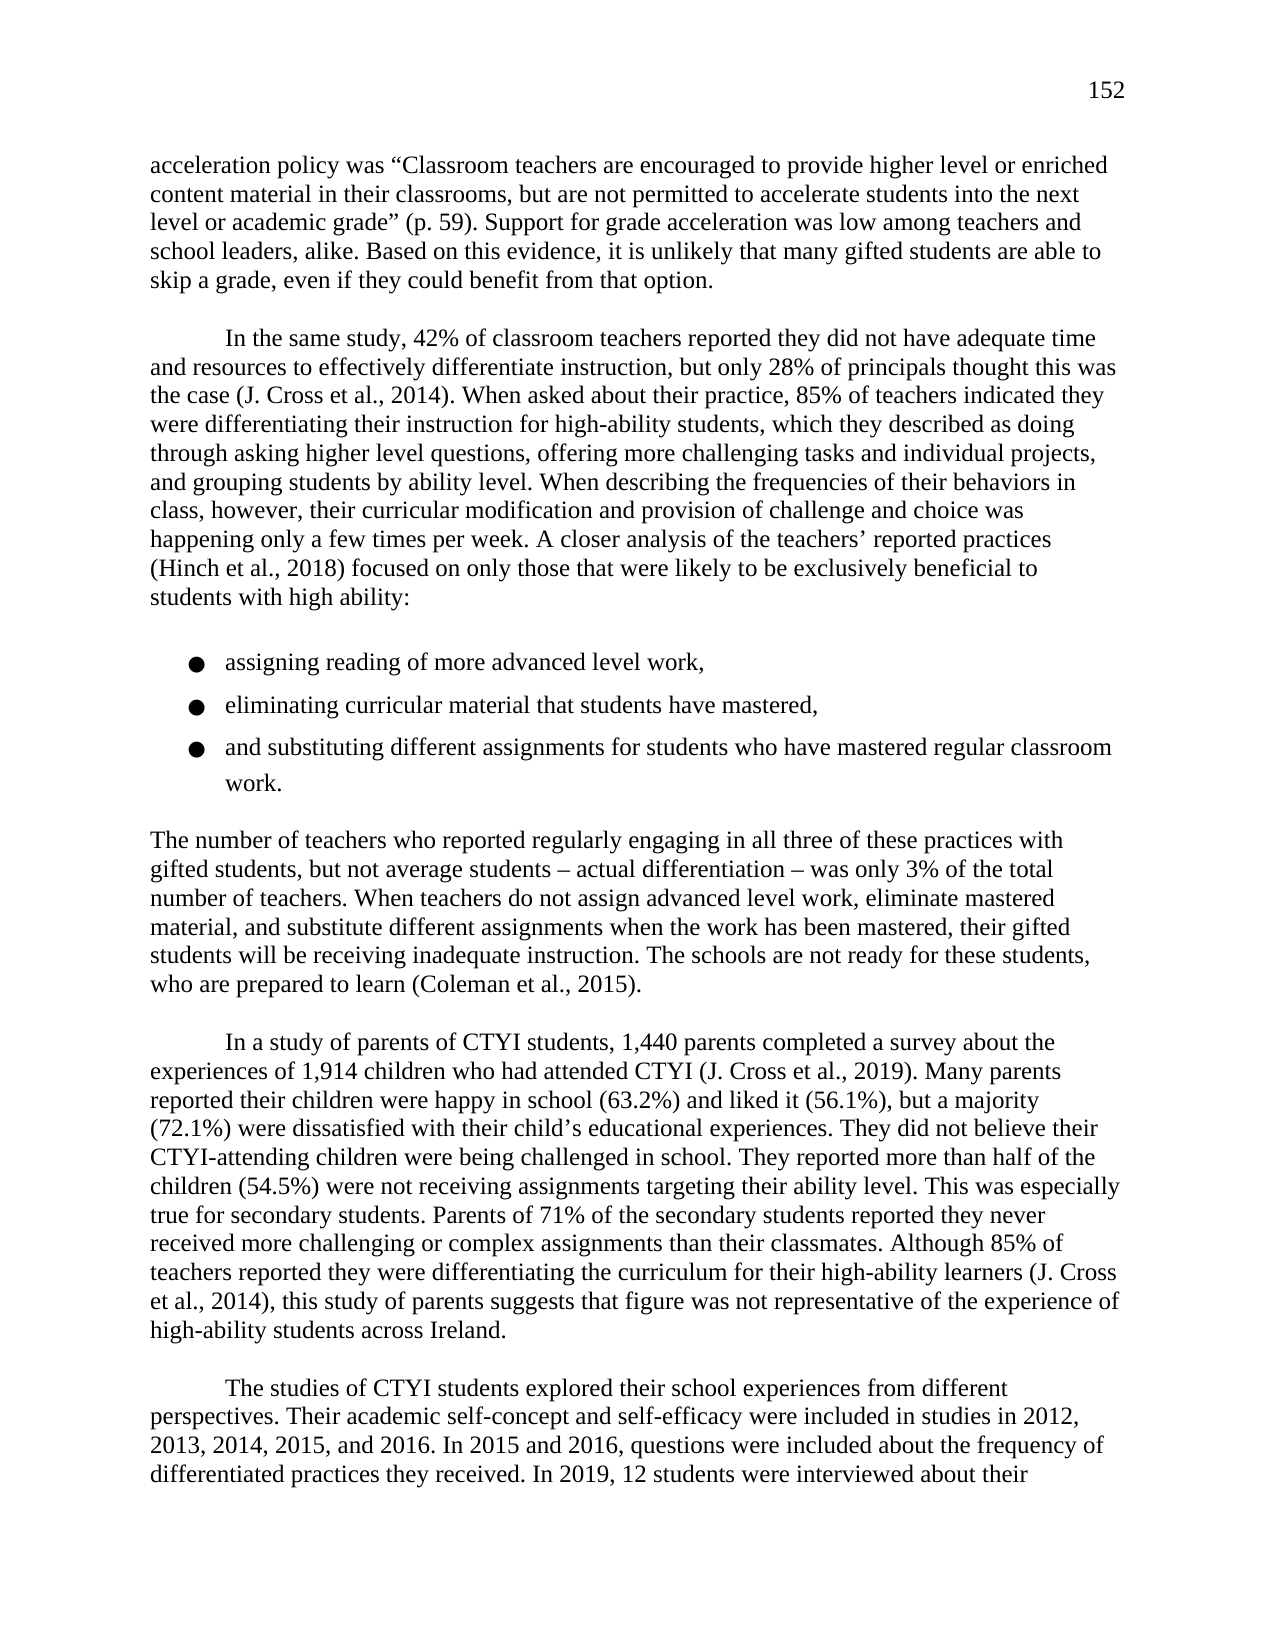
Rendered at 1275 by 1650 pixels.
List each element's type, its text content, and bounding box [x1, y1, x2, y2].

text The number of teachers who reported regularly engaging in all three of these practices with gifted students, but not average students – actual differentiation – was only 3% of the total number of teachers. When teachers do not assign advanced level work, eliminate mastered material, and substitute different assignments when the work has been mastered, their gifted students will be receiving inadequate instruction. The schools are not ready for these students, who are prepared to learn (Coleman et al., 2015). [150, 826, 1125, 998]
text In the same study, 42% of classroom teachers reported they did not have adequate time and resources to effectively differentiate instruction, but only 28% of principals thought this was the case (J. Cross et al., 2014). When asked about their practice, 85% of teachers indicated they were differentiating their instruction for high-ability students, which they described as doing through asking higher level questions, offering more challenging tasks and individual projects, and grouping students by ability level. When describing the frequencies of their behaviors in class, however, their curricular modification and provision of challenge and choice was happening only a few times per week. A closer analysis of the teachers’ reported practices (Hinch et al., 2018) focused on only those that were likely to be exclusively beneficial to students with high ability: [150, 323, 1125, 610]
list eliminating curricular material that students have mastered, [187, 682, 1125, 725]
text In a study of parents of CTYI students, 1,440 parents completed a survey about the experiences of 1,914 children who had attended CTYI (J. Cross et al., 2019). Many parents reported their children were happy in school (63.2%) and liked it (56.1%), but a majority (72.1%) were dissatisfied with their child’s educational experiences. They did not believe their CTYI-attending children were being challenged in school. They reported more than half of the children (54.5%) were not receiving assignments targeting their ability level. This was especially true for secondary students. Parents of 71% of the secondary students reported they never received more challenging or complex assignments than their classmates. Although 85% of teachers reported they were differentiating the curriculum for their high-ability learners (J. Cross et al., 2014), this study of parents suggests that figure was not representative of the experience of high-ability students across Ireland. [150, 1027, 1125, 1343]
list assigning reading of more advanced level work, [187, 639, 1125, 682]
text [150, 150, 1125, 294]
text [150, 1373, 1125, 1488]
list and substituting different assignments for students who have mastered regular classroom work. [187, 725, 1125, 796]
